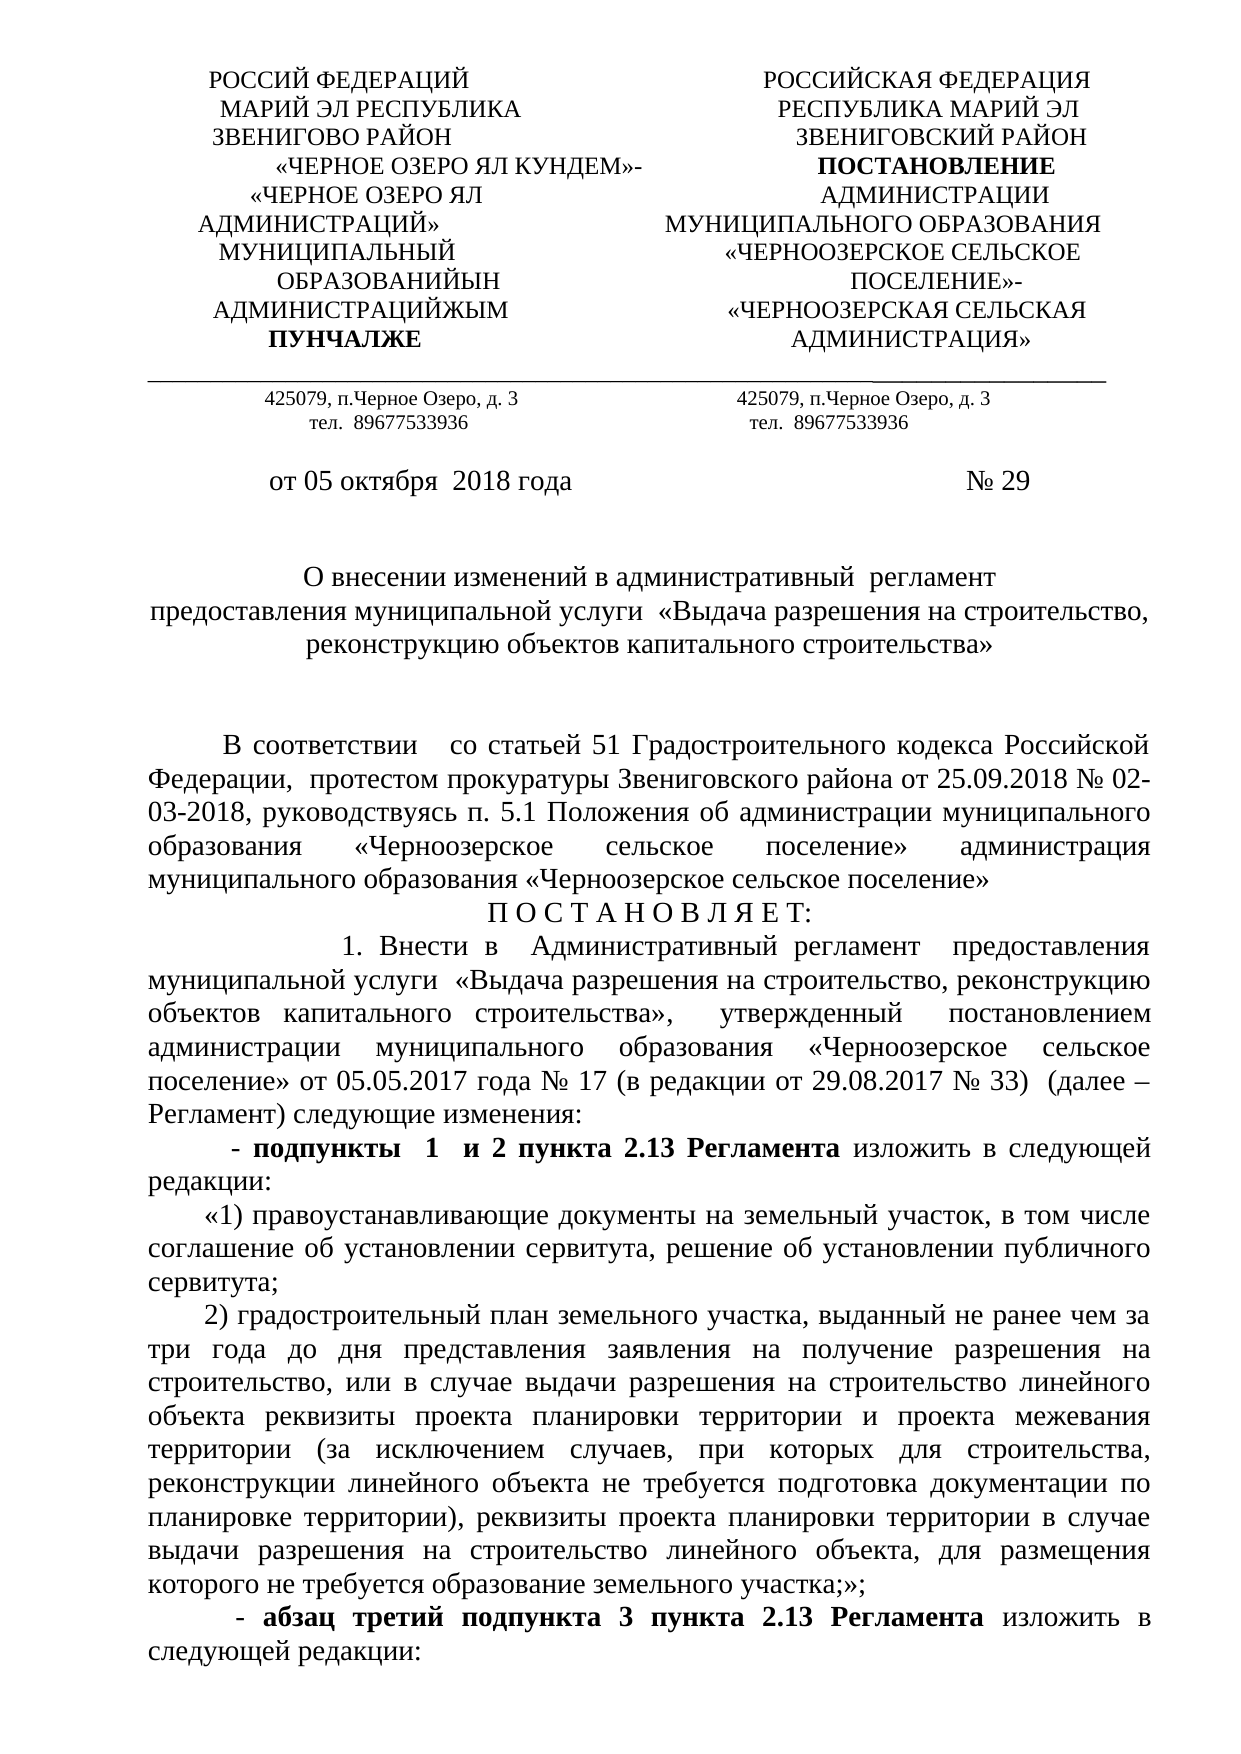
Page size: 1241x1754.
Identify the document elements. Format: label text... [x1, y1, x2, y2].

text - подпункты 1 и 2 пункта 2.13 Регламента изложить в следующей редакции: [148, 1130, 1152, 1197]
text АДМИНИСТРАЦИЙ» МУНИЦИПАЛЬНОГО ОБРАЗОВАНИЯ [148, 209, 1152, 237]
text ЗВЕНИГОВО РАЙОН ЗВЕНИГОВСКИЙ РАЙОН «ЧЕРНОЕ ОЗЕРО ЯЛ КУНДЕМ»- ПОСТАНОВЛЕНИЕ [148, 122, 1152, 180]
text 425079, п.Черное Озеро, д. 3 425079, п.Черное Озеро, д. 3 [148, 386, 1152, 410]
text МУНИЦИПАЛЬНЫЙ «ЧЕРНООЗЕРСКОЕ СЕЛЬСКОЕ [148, 237, 1152, 266]
text 2) градостроительный план земельного участка, выданный не ранее чем за три года до дня представления заявления на получение разрешения на строительство, или в случае выдачи разрешения на строительство линейного объекта реквизиты проекта планировки территории и проекта межевания территории (за исключением случаев, при которых для строительства, реконструкции линейного объекта не требуется подготовка документации по планировке территории), реквизиты проекта планировки территории в случае выдачи разрешения на строительство линейного объекта, для размещения которого не требуется образование земельного участка;»; [148, 1297, 1152, 1599]
text от 05 октября 2018 года № 29 [148, 463, 1152, 497]
text предоставления муниципальной услуги «Выдача разрешения на строительство, реконструкцию объектов капитального строительства» [148, 593, 1152, 660]
text __________________________________________________________________________ [148, 352, 1152, 386]
text 1. Внести в Административный регламент предоставления муниципальной услуги «Выдача разрешения на строительство, реконструкцию объектов капитального строительства», утвержденный постановлением администрации муниципального образования «Черноозерское сельское поселение» от 05.05.2017 года № 17 (в редакции от 29.08.2017 № 33) (далее – Регламент) следующие изменения: [148, 928, 1152, 1130]
text П О С Т А Н О В Л Я Е Т: [148, 895, 1152, 928]
text - абзац третий подпункта 3 пункта 2.13 Регламента изложить в следующей редакции: [148, 1599, 1152, 1666]
text ПУНЧАЛЖЕ АДМИНИСТРАЦИЯ» [148, 324, 1152, 352]
text РОССИЙ ФЕДЕРАЦИЙ РОССИЙСКАЯ ФЕДЕРАЦИЯ [148, 65, 1152, 94]
text МАРИЙ ЭЛ РЕСПУБЛИКА РЕСПУБЛИКА МАРИЙ ЭЛ [148, 94, 1152, 122]
text «ЧЕРНОЕ ОЗЕРО ЯЛ АДМИНИСТРАЦИИ [148, 180, 1152, 209]
text О внесении изменений в административный регламент [148, 559, 1152, 593]
text ОБРАЗОВАНИЙЫН ПОСЕЛЕНИЕ»- [148, 266, 1152, 295]
text тел. 89677533936 тел. 89677533936 [148, 410, 1152, 434]
text АДМИНИСТРАЦИЙЖЫМ «ЧЕРНООЗЕРСКАЯ СЕЛЬСКАЯ [148, 295, 1152, 324]
text «1) правоустанавливающие документы на земельный участок, в том числе соглашение об установлении сервитута, решение об установлении публичного сервитута; [148, 1197, 1152, 1297]
text В соответствии со статьей 51 Градостроительного кодекса Российской Федерации, протестом прокуратуры Звениговского района от 25.09.2018 № 02-03-2018, руководствуясь п. 5.1 Положения об администрации муниципального образования «Черноозерское сельское поселение» администрация муниципального образования «Черноозерское сельское поселение» [148, 727, 1152, 895]
